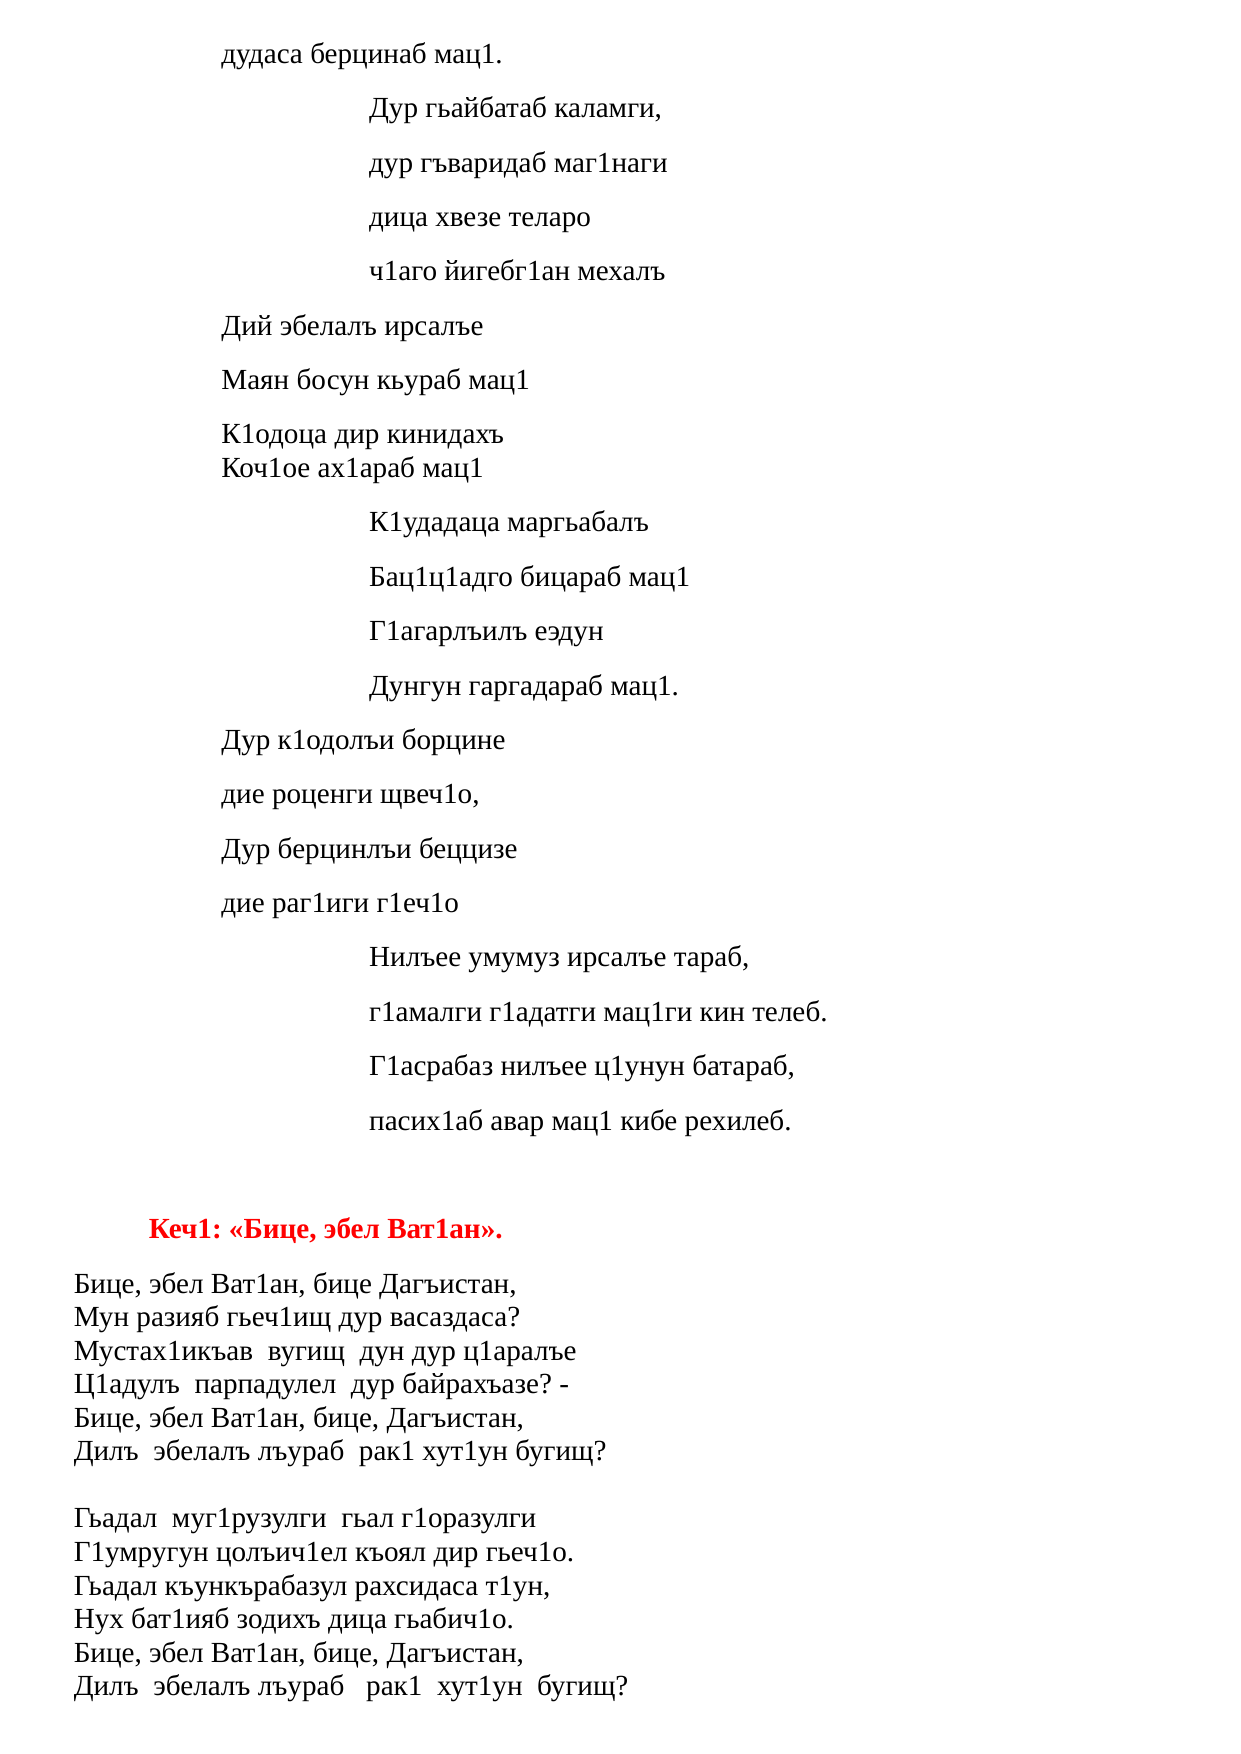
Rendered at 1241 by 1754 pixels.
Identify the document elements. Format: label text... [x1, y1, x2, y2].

list Кеч1: «Бице, эбел Ват1ан». [148, 1211, 1183, 1245]
list Бац1ц1адго бицараб мац1 [369, 559, 1183, 592]
text Бице, эбел Ват1ан, бице, Дагъистан, [73, 1400, 1183, 1433]
text Бице, эбел Ват1ан, бице Дагъистан, [73, 1266, 1183, 1299]
list ч1аго йигебг1ан мехалъ [369, 253, 1183, 287]
list дие роценги щвеч1о, [221, 776, 1183, 810]
text Нух бат1ияб зодихъ дица гьабич1о. [73, 1601, 1183, 1635]
text Дилъ эбелалъ лъураб рак1 хут1ун бугищ? [73, 1668, 1183, 1702]
text Дилъ эбелалъ лъураб рак1 хут1ун бугищ? [73, 1433, 1183, 1467]
list дица хвезе теларо [369, 199, 1183, 233]
list пасих1аб авар мац1 кибе рехилеб. [369, 1103, 1183, 1136]
text Ц1адулъ парпадулел дур байрахъазе? - [73, 1366, 1183, 1400]
list Маян босун кьураб мац1 [221, 362, 1183, 396]
list г1амалги г1адатги мац1ги кин телеб. [369, 994, 1183, 1027]
list Г1агарлъилъ еэдун [369, 613, 1183, 647]
text Мустах1икъав вугищ дун дур ц1аралъе [73, 1333, 1183, 1366]
list дие раг1иги г1еч1о [221, 885, 1183, 919]
list дудаса берцинаб мац1. [221, 36, 1183, 69]
list Дур к1одолъи борцине [221, 722, 1183, 756]
list Нилъее умумуз ирсалъе тараб, [369, 939, 1183, 973]
list Дур гьайбатаб каламги, [369, 90, 1183, 124]
list Г1асрабаз нилъее ц1унун батараб, [369, 1048, 1183, 1082]
text Мун разияб гьеч1ищ дур васаздаса? [73, 1299, 1183, 1333]
list К1одоца дир кинидахъ Коч1ое ах1араб мац1 [221, 417, 1183, 484]
list Дунгун гаргадараб мац1. [369, 668, 1183, 701]
text Гьадал муг1рузулги гьал г1оразулги [73, 1501, 1183, 1534]
list Дий эбелалъ ирсалъе [221, 308, 1183, 341]
list дур гъваридаб маг1наги [369, 145, 1183, 178]
text Бице, эбел Ват1ан, бице, Дагъистан, [73, 1635, 1183, 1668]
list К1удадаца маргьабалъ [369, 504, 1183, 538]
text Г1умругун цолъич1ел къоял дир гьеч1о. [73, 1534, 1183, 1568]
list Дур берцинлъи беццизе [221, 831, 1183, 864]
text Гьадал къункърабазул рахсидаса т1ун, [73, 1568, 1183, 1601]
